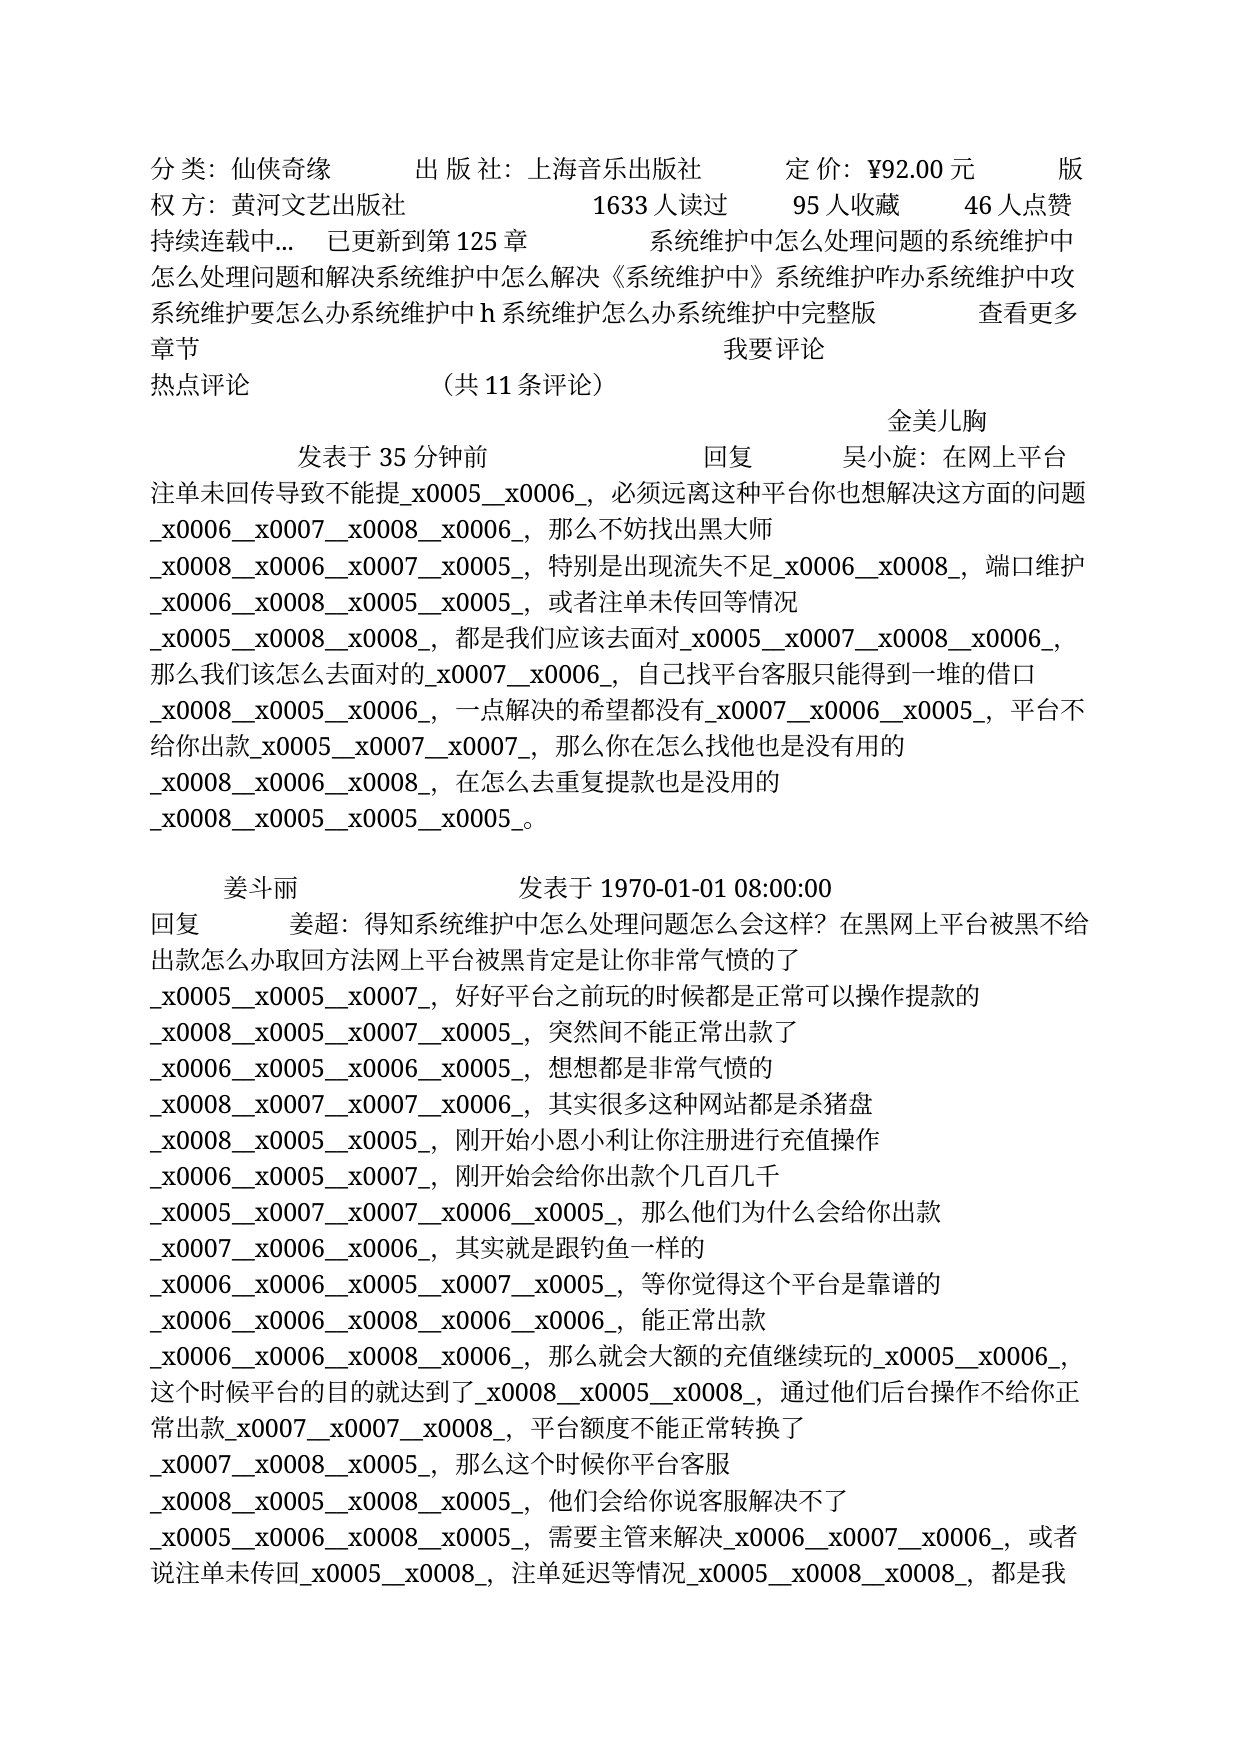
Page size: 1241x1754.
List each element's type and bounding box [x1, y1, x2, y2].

text [150, 150, 1090, 1589]
